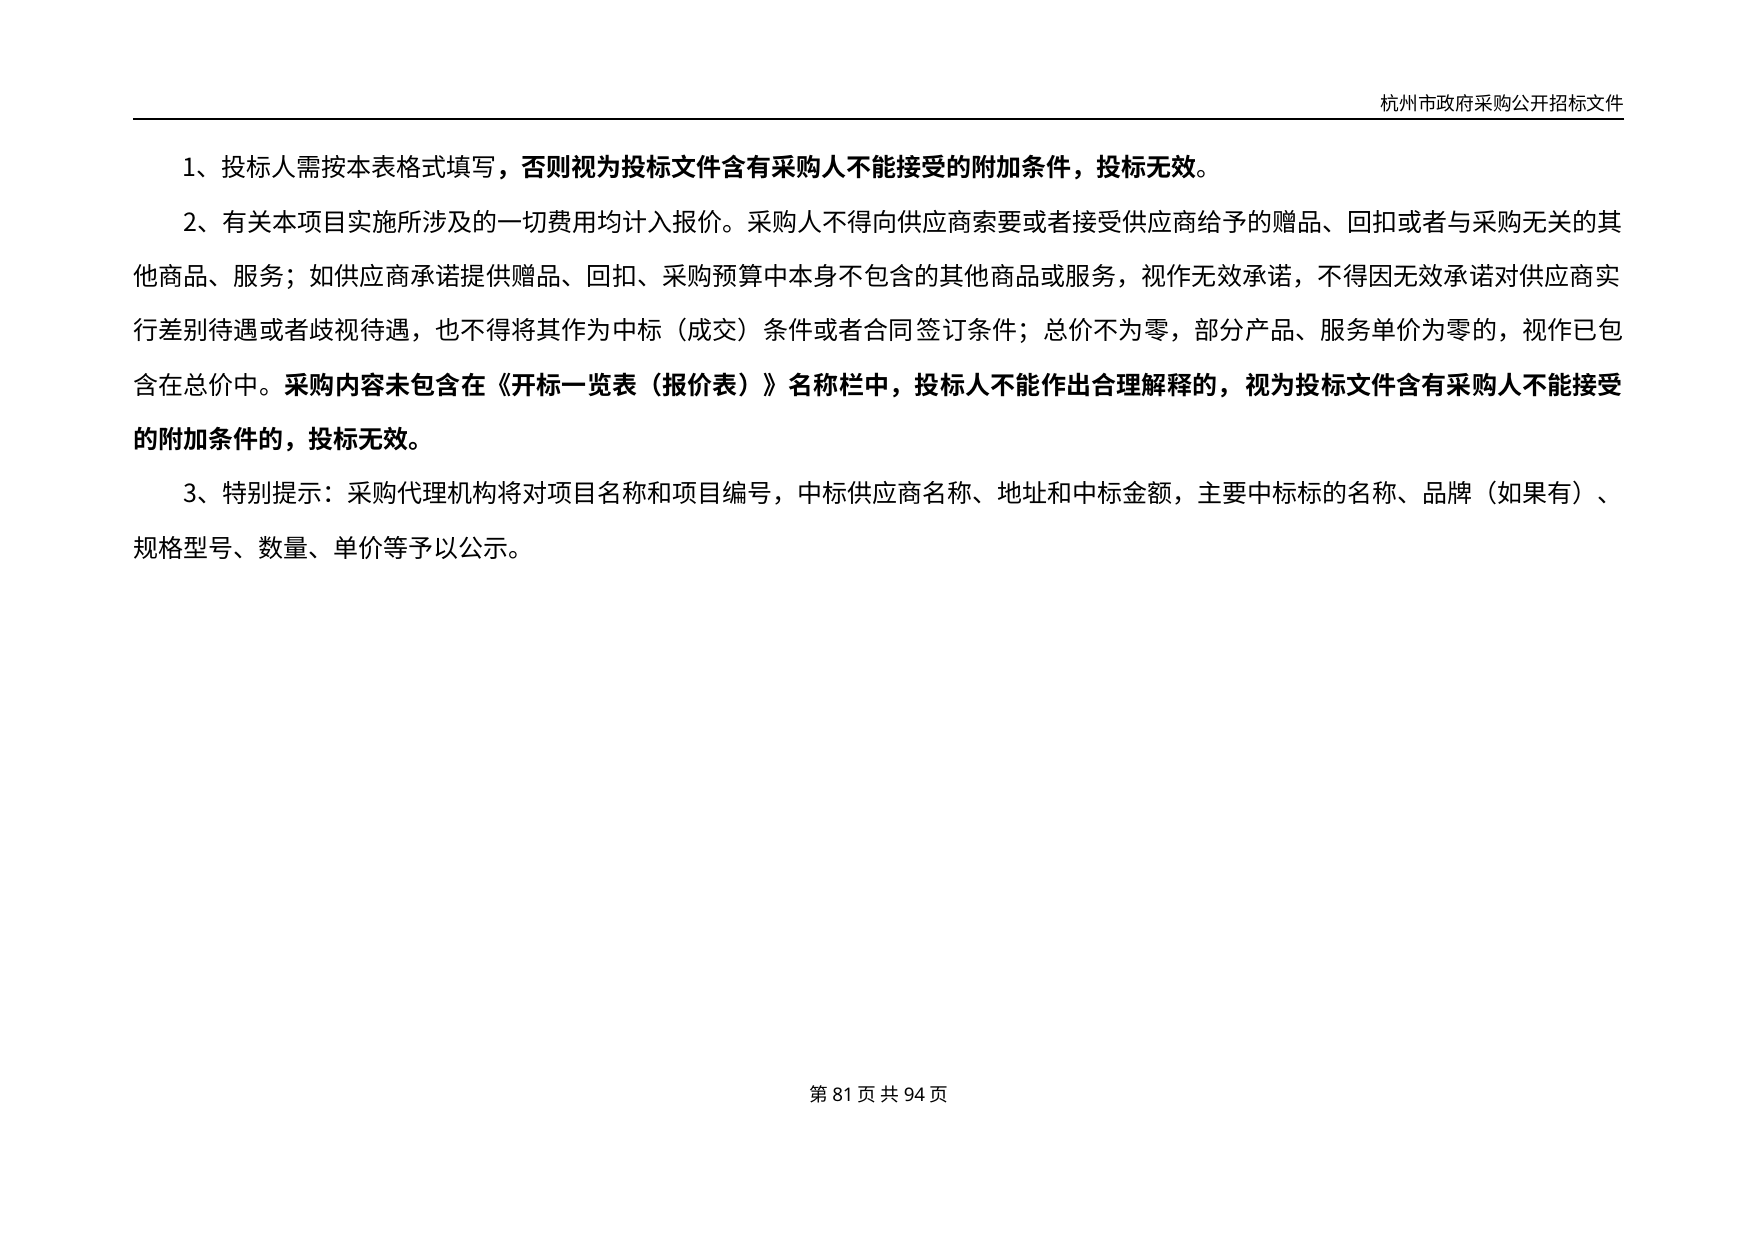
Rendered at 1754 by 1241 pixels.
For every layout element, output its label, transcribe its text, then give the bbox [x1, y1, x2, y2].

text 1、投标人需按本表格式填写，否则视为投标文件含有采购人不能接受的附加条件，投标无效。 [133, 148, 1624, 184]
text 2、有关本项目实施所涉及的一切费用均计入报价。采购人不得向供应商索要或者接受供应商给予的赠品、回扣或者与采购无关的其他商品、服务；如供应商承诺提供赠品、回扣、采购预算中本身不包含的其他商品或服务，视作无效承诺，不得因无效承诺对供应商实行差别待遇或者歧视待遇，也不得将其作为中标（成交）条件或者合同签订条件；总价不为零，部分产品、服务单价为零的，视作已包含在总价中。采购内容未包含在《开标一览表（报价表）》名称栏中，投标人不能作出合理解释的，视为投标文件含有采购人不能接受的附加条件的，投标无效。 [133, 202, 1624, 456]
text 3、特别提示：采购代理机构将对项目名称和项目编号，中标供应商名称、地址和中标金额，主要中标标的名称、品牌（如果有）、规格型号、数量、单价等予以公示。 [133, 474, 1624, 564]
